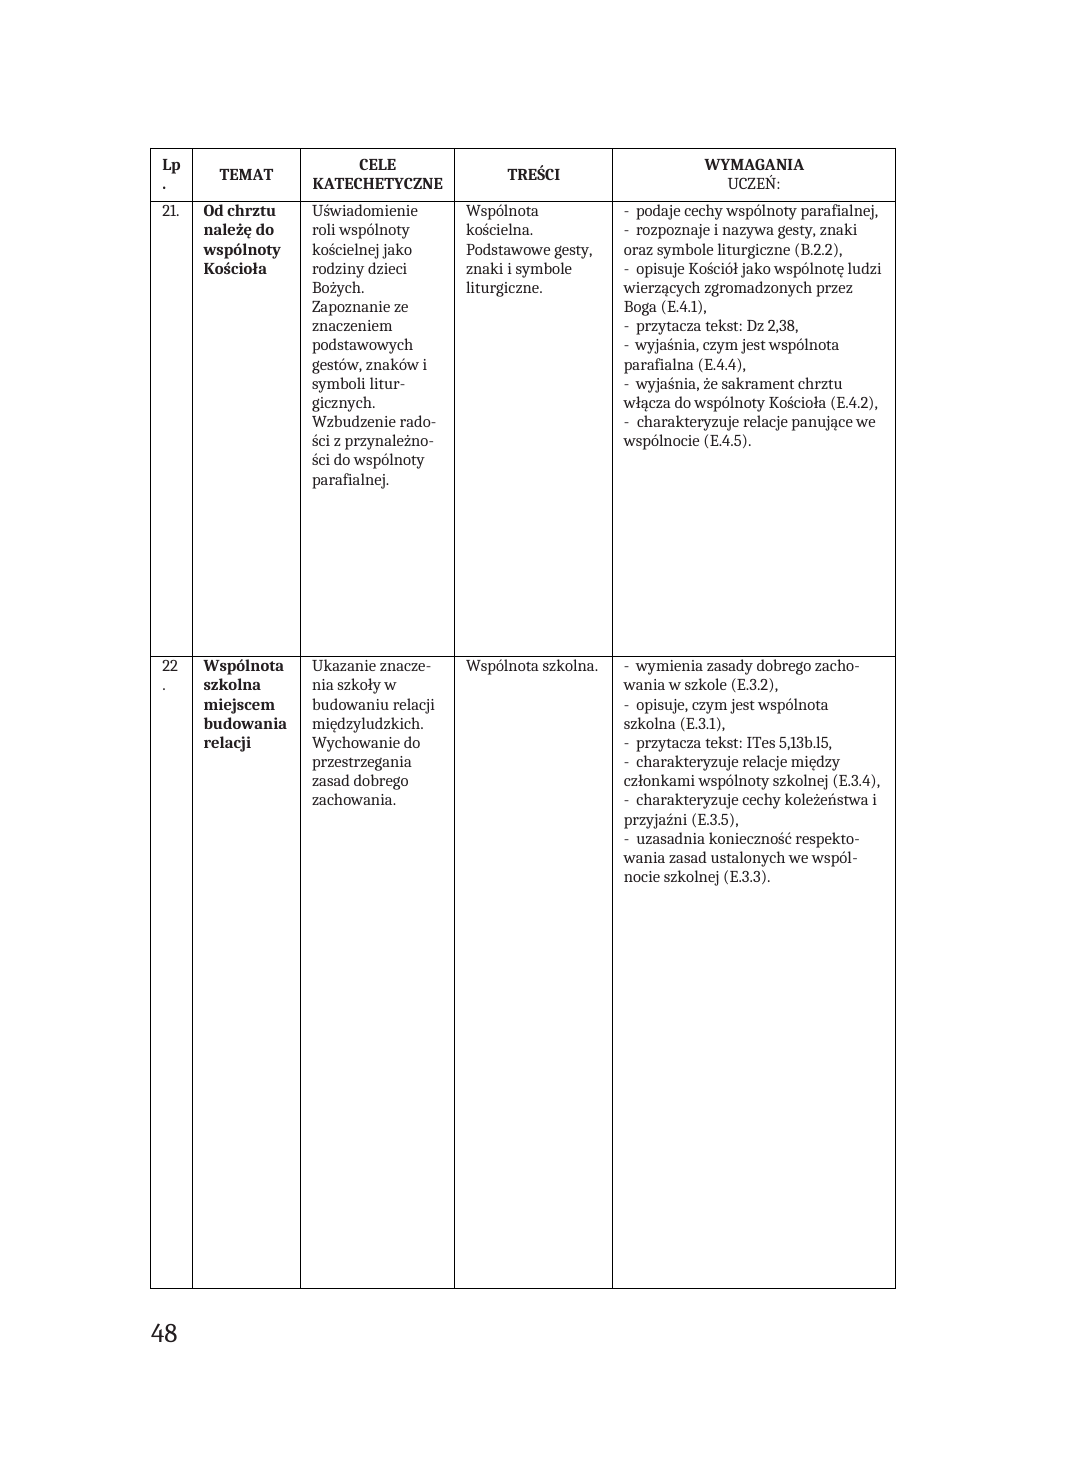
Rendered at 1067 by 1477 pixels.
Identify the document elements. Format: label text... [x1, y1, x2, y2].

table_header Lp. [151, 149, 192, 201]
table_cell Ukazanie znaczenia szkoły w budowaniu relacji międzyludzkich. Wychowanie do przestrzegania zasad dobrego zachowania. [301, 657, 454, 1287]
table_cell Wspólnota szkolna. [455, 657, 612, 1287]
table_header CELE KATECHETYCZNE [301, 149, 454, 201]
table_cell Wspólnota szkolna miejscem budowania relacji [193, 657, 300, 1287]
table_cell - podaje cechy wspólnoty parafialnej, - rozpoznaje i nazywa gesty, znaki oraz symbole liturgiczne (B.2.2), - opisuje Kościół jako wspólnotę ludzi wierzących zgromadzonych przez Boga (E.4.1), - przytacza tekst: Dz 2,38, - wyjaśnia, czym jest wspólnota parafialna (E.4.4), - wyjaśnia, że sakrament chrztu włącza do wspólnoty Kościoła (E.4.2), - charakteryzuje relacje panujące we wspólnocie (E.4.5). [613, 202, 895, 656]
table_cell Wspólnota kościelna. Podstawowe gesty, znaki i symbole liturgiczne. [455, 202, 612, 656]
table_cell 22. [151, 657, 192, 1287]
table_header TEMAT [193, 149, 300, 201]
text 48 [151, 1318, 896, 1349]
table_cell Od chrztu należę do wspólnoty Kościoła [193, 202, 300, 656]
table_header WYMAGANIA UCZEŃ: [613, 149, 895, 201]
table_cell 21. [151, 202, 192, 656]
table_header TREŚCI [455, 149, 612, 201]
table_cell - wymienia zasady dobrego zachowania w szkole (E.3.2), - opisuje, czym jest wspólnota szkolna (E.3.1), - przytacza tekst: ITes 5,13b.l5, - charakteryzuje relacje między członkami wspólnoty szkolnej (E.3.4), - charakteryzuje cechy koleżeństwa i przyjaźni (E.3.5), - uzasadnia konieczność respektowania zasad ustalonych we wspólnocie szkolnej (E.3.3). [613, 657, 895, 1287]
table_cell Uświadomienie roli wspólnoty kościelnej jako rodziny dzieci Bożych. Zapoznanie ze znaczeniem podstawowych gestów, znaków i symboli liturgicznych. Wzbudzenie radości z przynależności do wspólnoty parafialnej. [301, 202, 454, 656]
